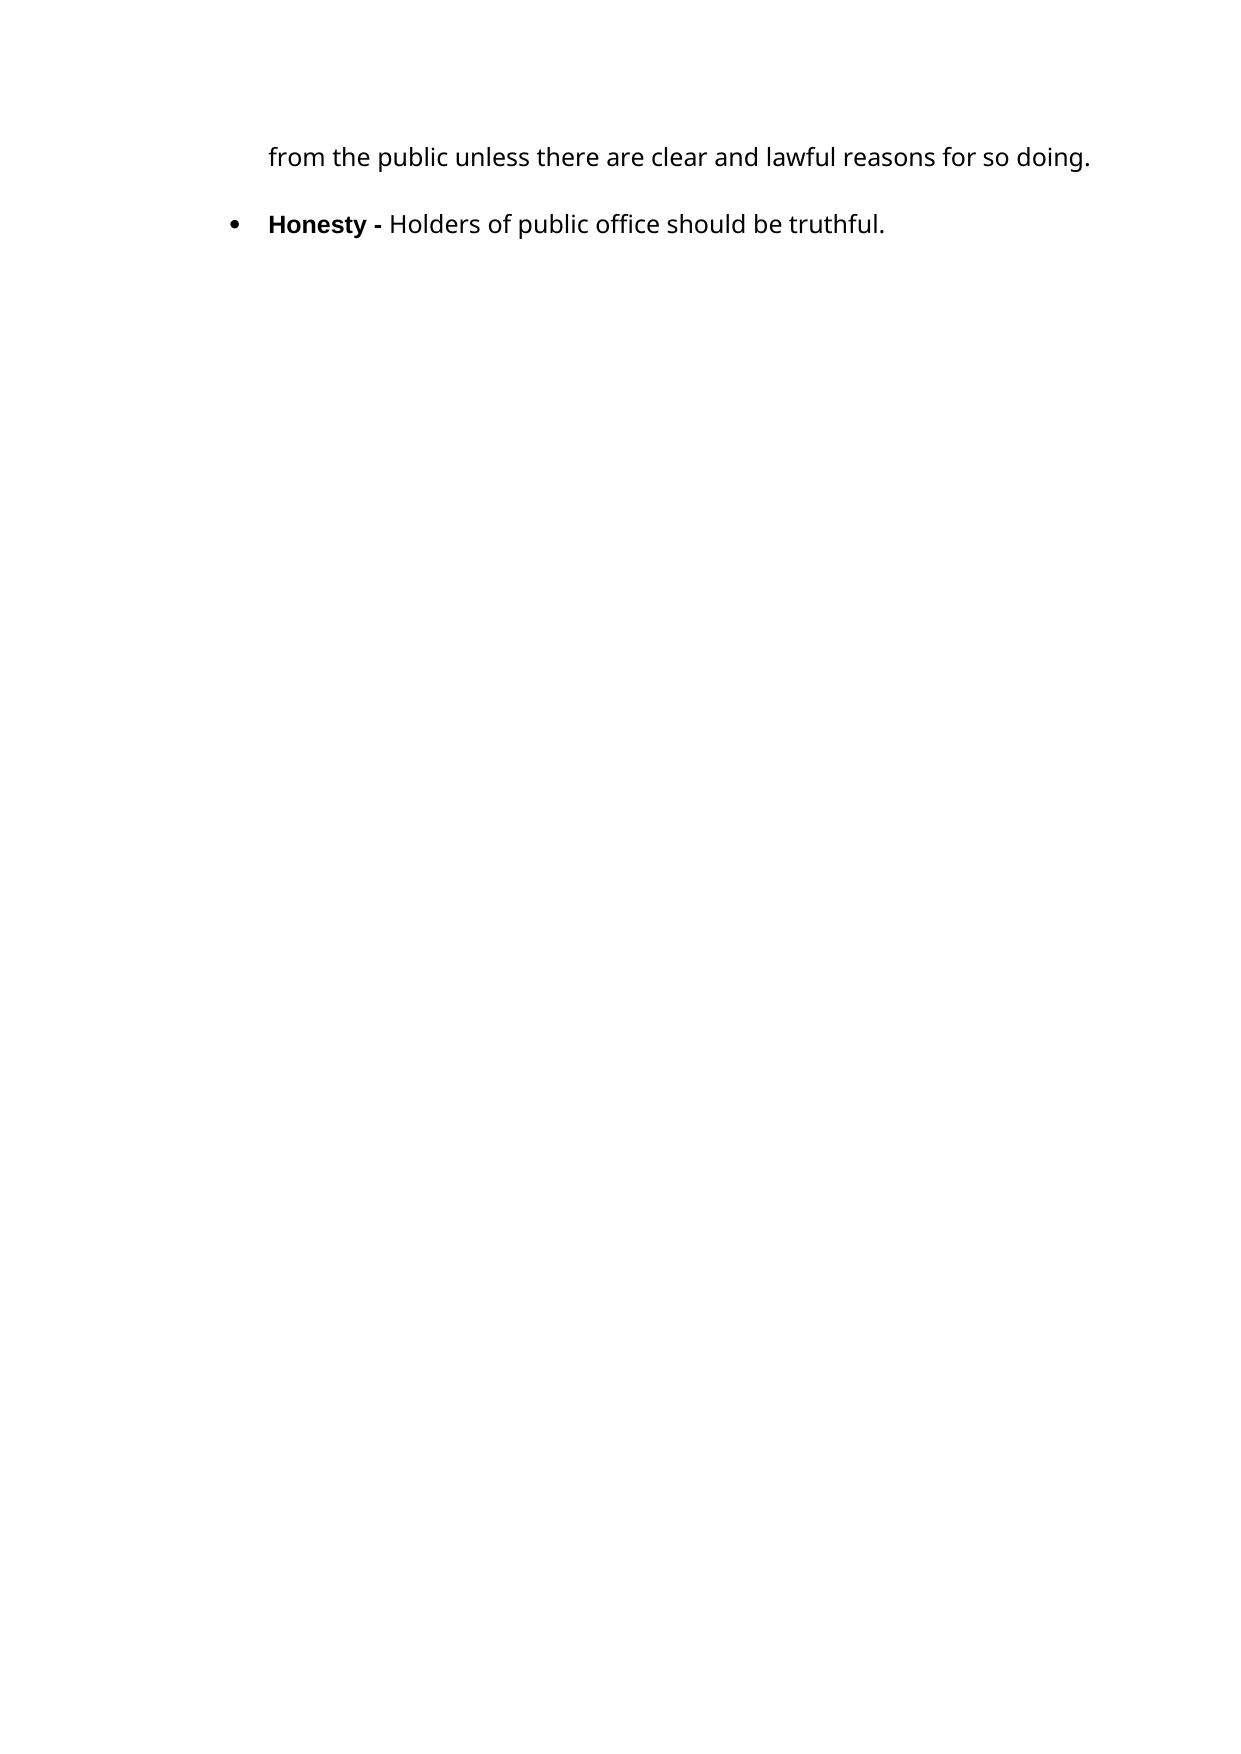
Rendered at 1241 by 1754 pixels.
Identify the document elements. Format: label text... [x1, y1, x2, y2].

list Honesty - Holders of public office should be truthful. [230, 207, 1105, 241]
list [231, 139, 1092, 174]
